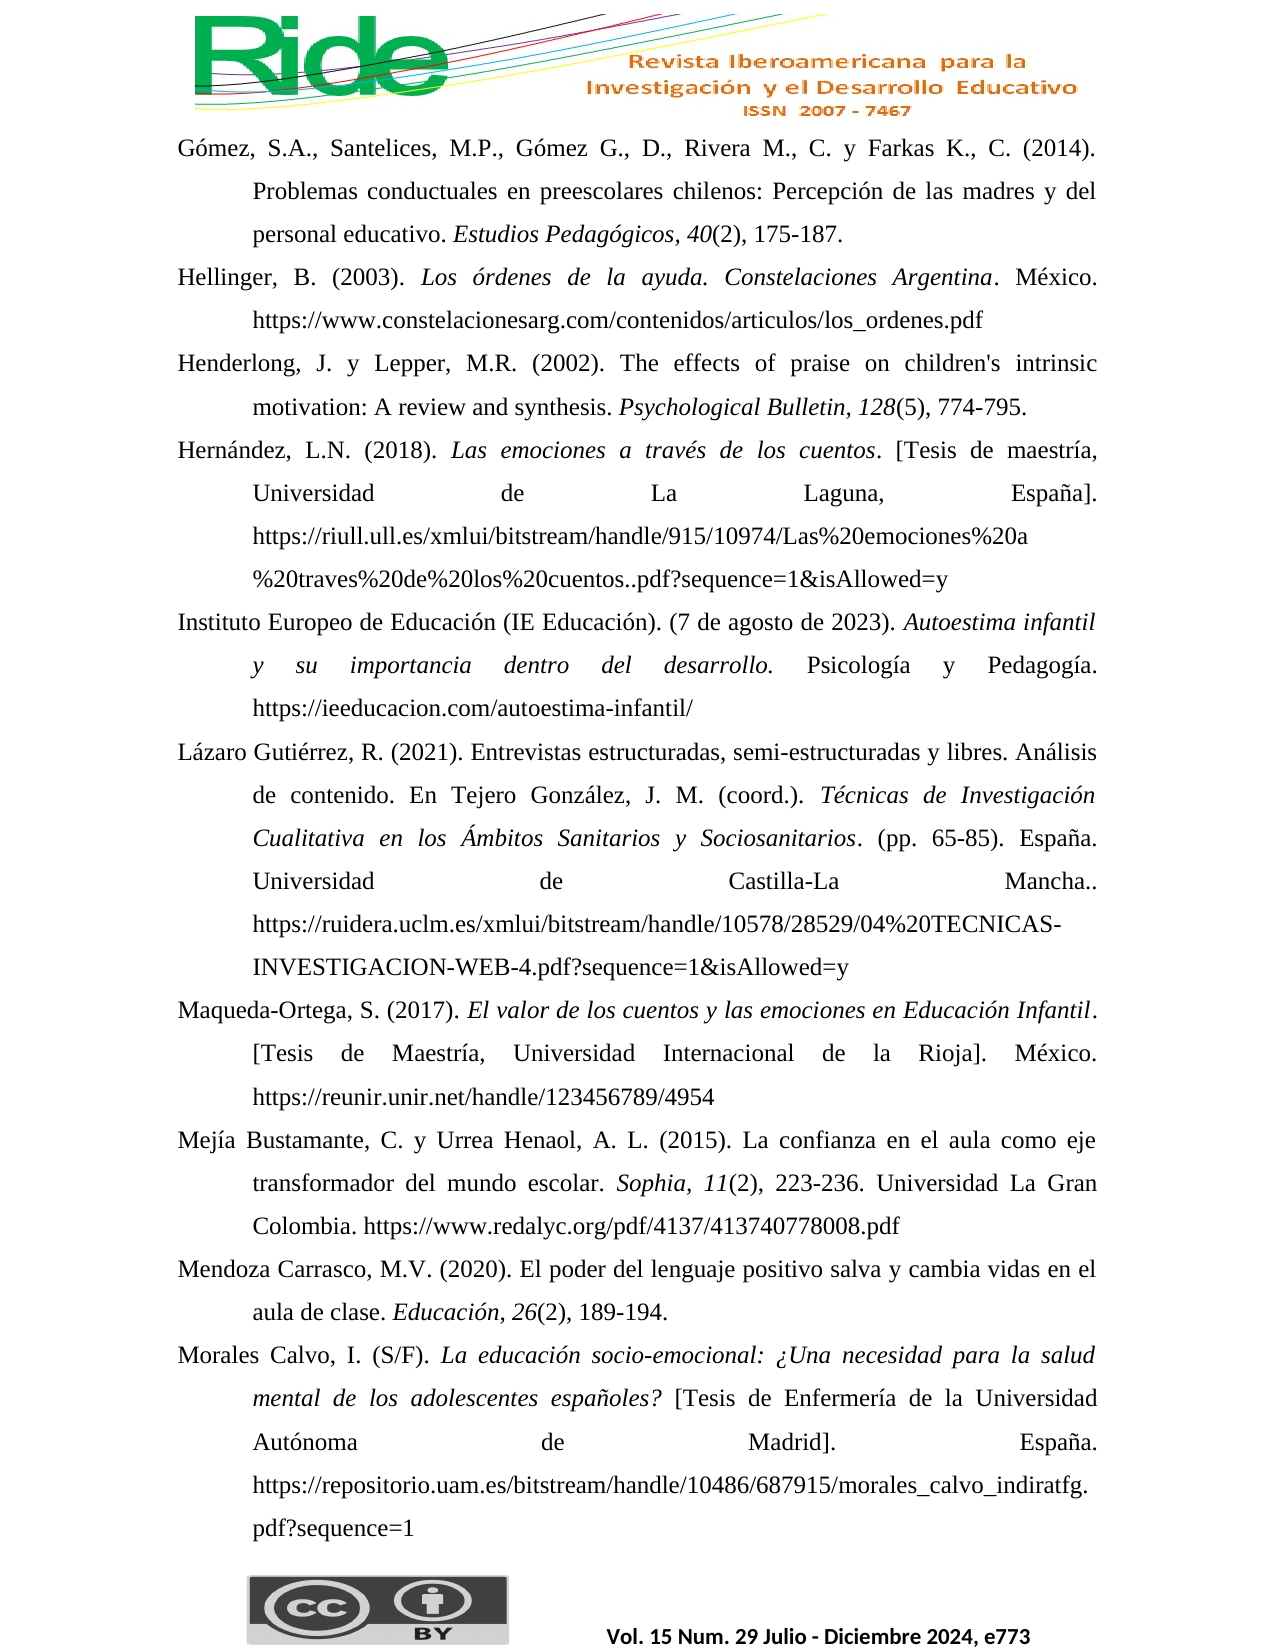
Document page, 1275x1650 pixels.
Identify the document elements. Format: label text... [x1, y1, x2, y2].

picture [194, 14, 1081, 119]
text Maqueda-Ortega, S. (2017). El valor de los cuentos y las emociones en Educación Infantil. [Tesis de Maestría, Universidad Internacional de la Rioja]. México. https://reunir.unir.net/handle/123456789/4954 [177, 995, 1098, 1110]
text Henderlong, J. y Lepper, M.R. (2002). The effects of praise on children's intrinsic motivation: A review and synthesis. Psychological Bulletin, 128(5), 774-795. [177, 348, 1098, 420]
text Lázaro Gutiérrez, R. (2021). Entrevistas estructuradas, semi-estructuradas y libres. Análisis de contenido. En Tejero González, J. M. (coord.). Técnicas de Investigación Cualitativa en los Ámbitos Sanitarios y Sociosanitarios. (pp. 65-85). España. Universidad de Castilla-La Mancha.. https://ruidera.uclm.es/xmlui/bitstream/handle/10578/28529/04%20TECNICAS-INVESTIGACION-WEB-4.pdf?sequence=1&isAllowed=y [177, 737, 1098, 981]
text Hellinger, B. (2003). Los órdenes de la ayuda. Constelaciones Argentina. México. https://www.constelacionesarg.com/contenidos/articulos/los_ordenes.pdf [177, 262, 1098, 334]
text Morales Calvo, I. (S/F). La educación socio-emocional: ¿Una necesidad para la salud mental de los adolescentes españoles? [Tesis de Enfermería de la Universidad Autónoma de Madrid]. España. https://repositorio.uam.es/bitstream/handle/10486/687915/morales_calvo_indiratfg.pdf?sequence=1 [177, 1340, 1098, 1542]
text Instituto Europeo de Educación (IE Educación). (7 de agosto de 2023). Autoestima infantil y su importancia dentro del desarrollo. Psicología y Pedagogía. https://ieeducacion.com/autoestima-infantil/ [177, 607, 1098, 722]
text Gómez, S.A., Santelices, M.P., Gómez G., D., Rivera M., C. y Farkas K., C. (2014). Problemas conductuales en preescolares chilenos: Percepción de las madres y del personal educativo. Estudios Pedagógicos, 40(2), 175-187. [177, 133, 1098, 248]
text Mendoza Carrasco, M.V. (2020). El poder del lenguaje positivo salva y cambia vidas en el aula de clase. Educación, 26(2), 189-194. [177, 1254, 1098, 1326]
text Mejía Bustamante, C. y Urrea Henaol, A. L. (2015). La confianza en el aula como eje transformador del mundo escolar. Sophia, 11(2), 223-236. Universidad La Gran Colombia. https://www.redalyc.org/pdf/4137/413740778008.pdf [177, 1125, 1098, 1240]
text Hernández, L.N. (2018). Las emociones a través de los cuentos. [Tesis de maestría, Universidad de La Laguna, España]. https://riull.ull.es/xmlui/bitstream/handle/915/10974/Las%20emociones%20a%20traves%20de%20los%20cuentos..pdf?sequence=1&isAllowed=y [177, 435, 1098, 593]
picture [246, 1575, 510, 1645]
